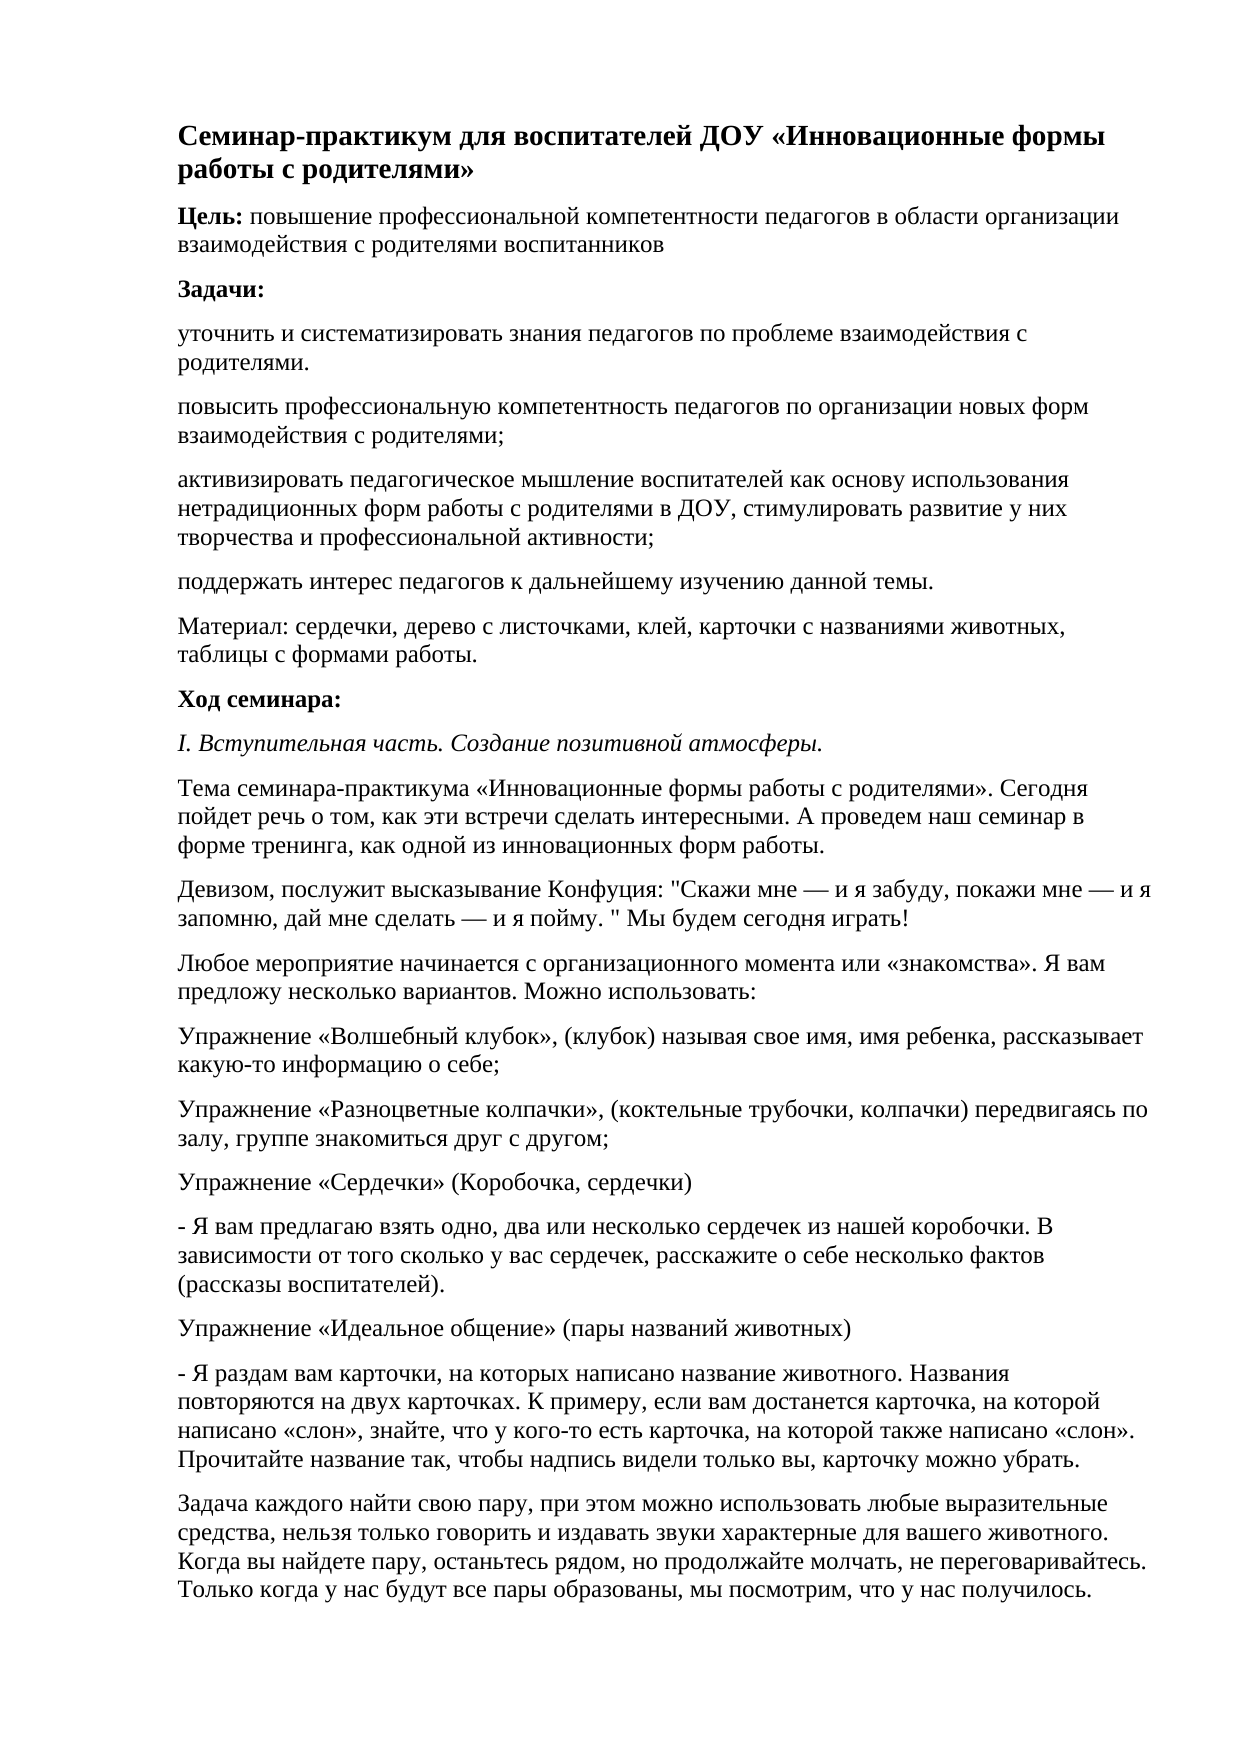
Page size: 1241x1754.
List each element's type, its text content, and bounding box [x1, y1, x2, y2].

text Любое мероприятие начинается с организационного момента или «знакомства». Я вам предложу несколько вариантов. Можно использовать: [177, 948, 1152, 1005]
text Девизом, послужит высказывание Конфуция: "Скажи мне — и я забуду, покажи мне — и я запомню, дай мне сделать — и я пойму. " Мы будем сегодня играть! [177, 874, 1152, 932]
text Упражнение «Волшебный клубок», (клубок) называя свое имя, имя ребенка, рассказывает какую-то информацию о себе; [177, 1021, 1152, 1078]
text Задачи: [177, 274, 1152, 303]
text - Я вам предлагаю взять одно, два или несколько сердечек из нашей коробочки. В зависимости от того сколько у вас сердечек, расскажите о себе несколько фактов (рассказы воспитателей). [177, 1211, 1152, 1298]
text Семинар-практикум для воспитателей ДОУ «Инновационные формы работы с родителями» [177, 118, 1152, 185]
text Цель: повышение профессиональной компетентности педагогов в области организации взаимодействия с родителями воспитанников [177, 201, 1152, 258]
text Тема семинара-практикума «Инновационные формы работы с родителями». Сегодня пойдет речь о том, как эти встречи сделать интересными. А проведем наш семинар в форме тренинга, как одной из инновационных форм работы. [177, 773, 1152, 859]
text поддержать интерес педагогов к дальнейшему изучению данной темы. [177, 566, 1152, 595]
text Упражнение «Сердечки» (Коробочка, сердечки) [177, 1167, 1152, 1196]
text Ход семинара: [177, 684, 1152, 713]
text активизировать педагогическое мышление воспитателей как основу использования нетрадиционных форм работы с родителями в ДОУ, стимулировать развитие у них творчества и профессиональной активности; [177, 464, 1152, 551]
text - Я раздам вам карточки, на которых написано название животного. Названия повторяются на двух карточках. К примеру, если вам достанется карточка, на которой написано «слон», знайте, что у кого-то есть карточка, на которой также написано «слон». Прочитайте название так, чтобы надпись видели только вы, карточку можно убрать. [177, 1358, 1152, 1473]
text Материал: сердечки, дерево с листочками, клей, карточки с названиями животных, таблицы с формами работы. [177, 611, 1152, 668]
text I. Вступительная часть. Создание позитивной атмосферы. [177, 728, 1152, 757]
text Задача каждого найти свою пару, при этом можно использовать любые выразительные средства, нельзя только говорить и издавать звуки характерные для вашего животного. Когда вы найдете пару, останьтесь рядом, но продолжайте молчать, не переговаривайтесь. Только когда у нас будут все пары образованы, мы посмотрим, что у нас получилось. [177, 1488, 1152, 1603]
text Упражнение «Идеальное общение» (пары названий животных) [177, 1313, 1152, 1342]
text уточнить и систематизировать знания педагогов по проблеме взаимодействия с родителями. [177, 318, 1152, 376]
text Упражнение «Разноцветные колпачки», (коктельные трубочки, колпачки) передвигаясь по залу, группе знакомиться друг с другом; [177, 1094, 1152, 1151]
text повысить профессиональную компетентность педагогов по организации новых форм взаимодействия с родителями; [177, 391, 1152, 449]
